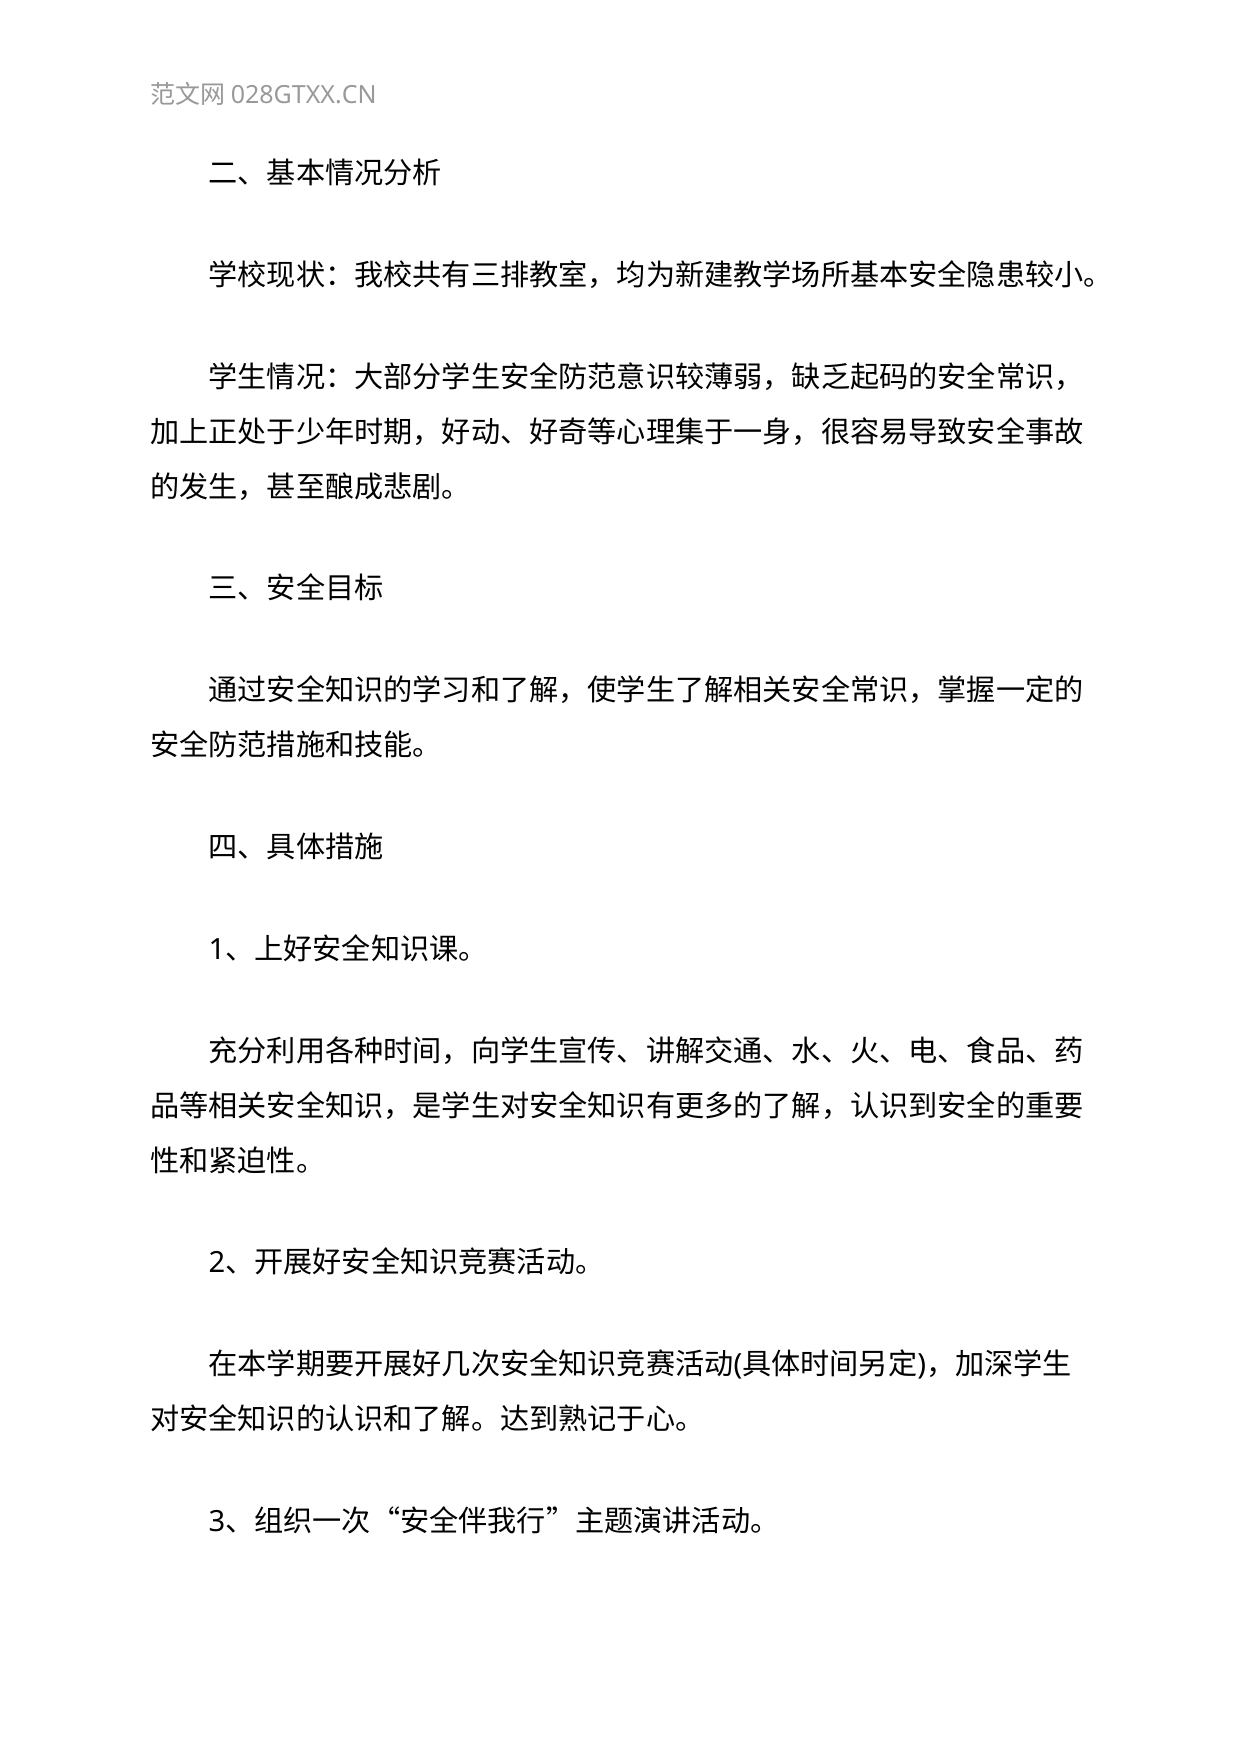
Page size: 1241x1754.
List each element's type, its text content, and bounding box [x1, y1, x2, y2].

text 学校现状：我校共有三排教室，均为新建教学场所基本安全隐患较小。 [150, 252, 1090, 294]
text 四、具体措施 [150, 823, 1090, 866]
text 1、上好安全知识课。 [150, 925, 1090, 968]
text 2、开展好安全知识竞赛活动。 [150, 1239, 1090, 1281]
text 三、安全目标 [150, 565, 1090, 607]
text 学生情况：大部分学生安全防范意识较薄弱，缺乏起码的安全常识，加上正处于少年时期，好动、好奇等心理集于一身，很容易导致安全事故的发生，甚至酿成悲剧。 [150, 353, 1090, 506]
text 3、组织一次“安全伴我行”主题演讲活动。 [150, 1498, 1090, 1540]
text 在本学期要开展好几次安全知识竞赛活动(具体时间另定)，加深学生对安全知识的认识和了解。达到熟记于心。 [150, 1341, 1090, 1438]
text 二、基本情况分析 [150, 150, 1090, 192]
text 通过安全知识的学习和了解，使学生了解相关安全常识，掌握一定的安全防范措施和技能。 [150, 667, 1090, 764]
text 充分利用各种时间，向学生宣传、讲解交通、水、火、电、食品、药品等相关安全知识，是学生对安全知识有更多的了解，认识到安全的重要性和紧迫性。 [150, 1027, 1090, 1179]
